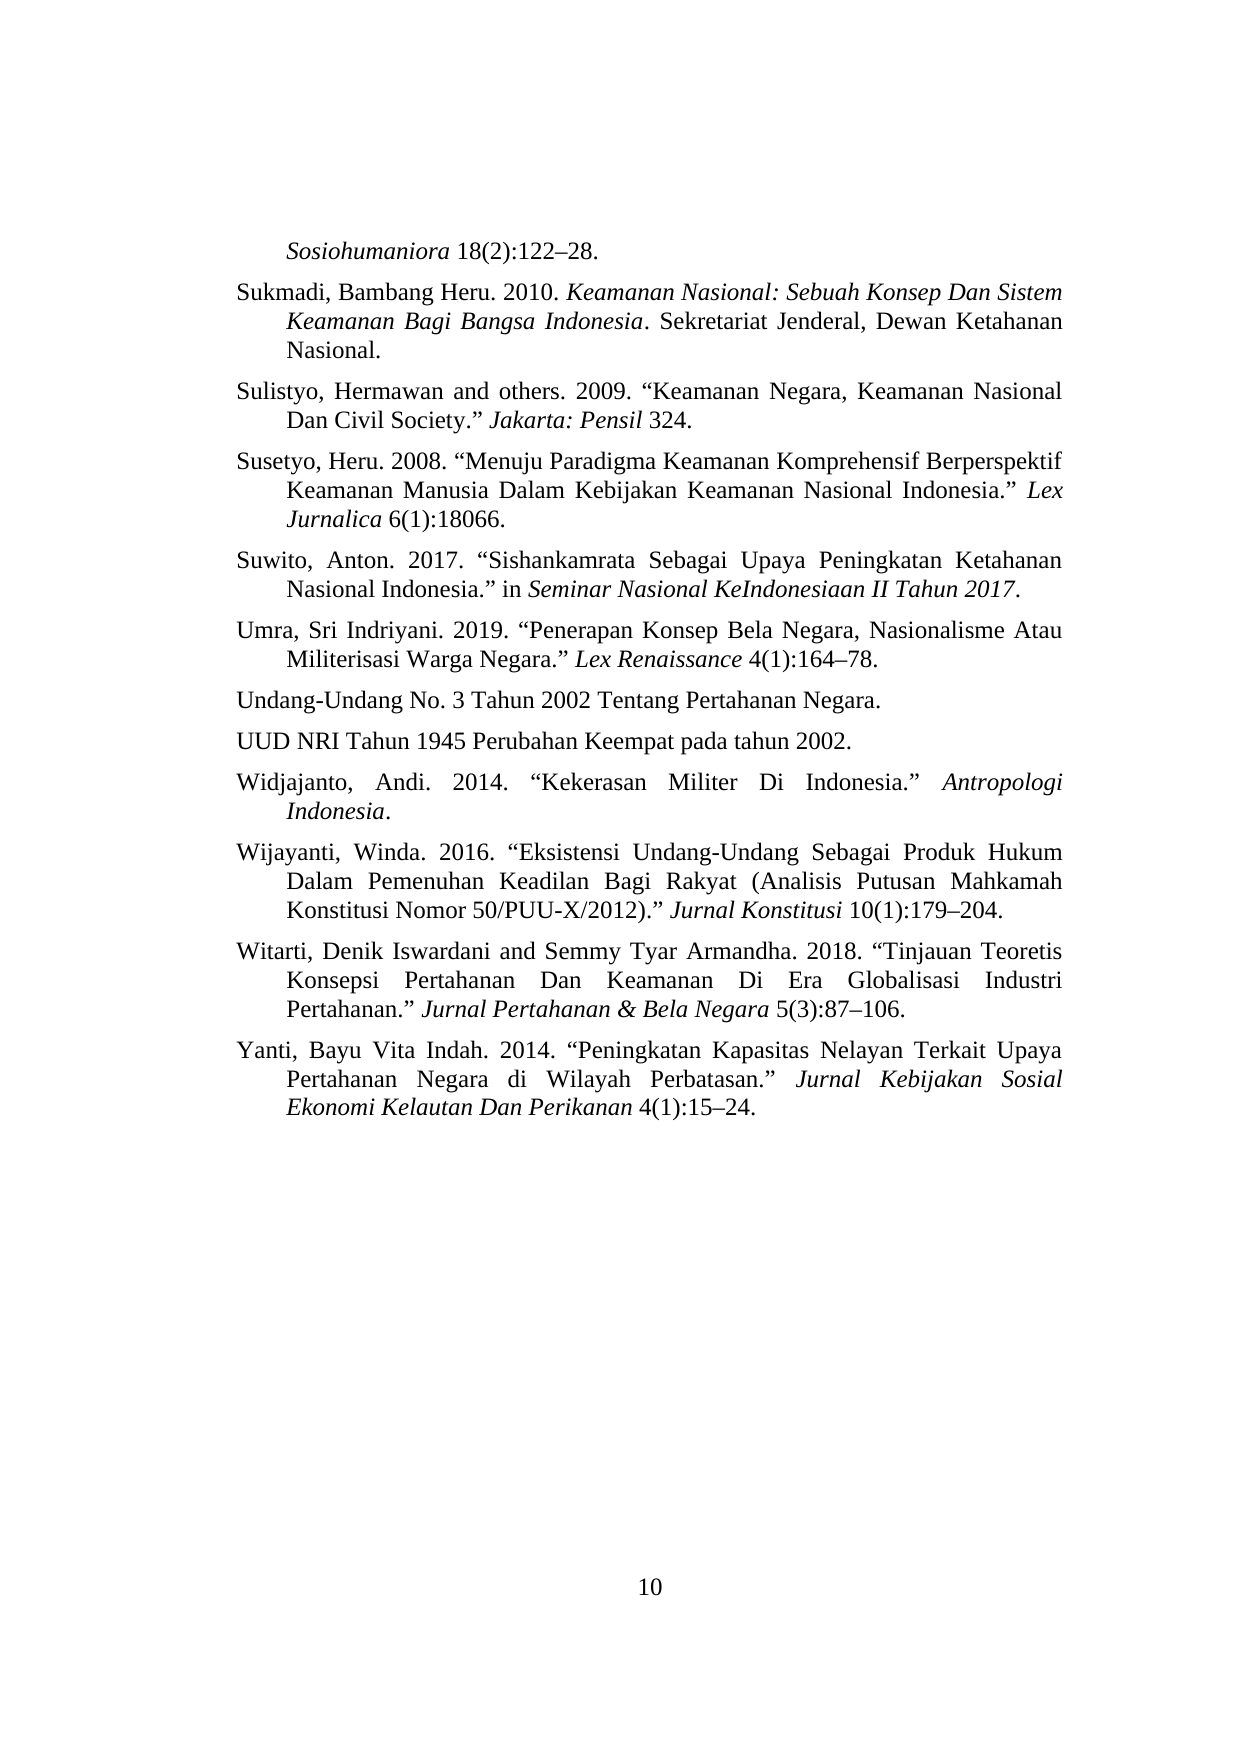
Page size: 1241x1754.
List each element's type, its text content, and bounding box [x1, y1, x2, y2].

text Yanti, Bayu Vita Indah. 2014. “Peningkatan Kapasitas Nelayan Terkait Upaya Pertahanan Negara di Wilayah Perbatasan.” Jurnal Kebijakan Sosial Ekonomi Kelautan Dan Perikanan 4(1):15–24. [236, 1035, 1063, 1121]
text Witarti, Denik Iswardani and Semmy Tyar Armandha. 2018. “Tinjauan Teoretis Konsepsi Pertahanan Dan Keamanan Di Era Globalisasi Industri Pertahanan.” Jurnal Pertahanan & Bela Negara 5(3):87–106. [236, 936, 1063, 1022]
text UUD NRI Tahun 1945 Perubahan Keempat pada tahun 2002. [236, 726, 1063, 755]
text Umra, Sri Indriyani. 2019. “Penerapan Konsep Bela Negara, Nasionalisme Atau Militerisasi Warga Negara.” Lex Renaissance 4(1):164–78. [236, 615, 1063, 672]
text Sulistyo, Hermawan and others. 2009. “Keamanan Negara, Keamanan Nasional Dan Civil Society.” Jakarta: Pensil 324. [236, 376, 1063, 434]
text Susetyo, Heru. 2008. “Menuju Paradigma Keamanan Komprehensif Berperspektif Keamanan Manusia Dalam Kebijakan Keamanan Nasional Indonesia.” Lex Jurnalica 6(1):18066. [236, 446, 1063, 532]
text Sukmadi, Bambang Heru. 2010. Keamanan Nasional: Sebuah Konsep Dan Sistem Keamanan Bagi Bangsa Indonesia. Sekretariat Jenderal, Dewan Ketahanan Nasional. [236, 277, 1063, 364]
text Undang-Undang No. 3 Tahun 2002 Tentang Pertahanan Negara. [236, 685, 1063, 714]
text Widjajanto, Andi. 2014. “Kekerasan Militer Di Indonesia.” Antropologi Indonesia. [236, 767, 1063, 825]
text Wijayanti, Winda. 2016. “Eksistensi Undang-Undang Sebagai Produk Hukum Dalam Pemenuhan Keadilan Bagi Rakyat (Analisis Putusan Mahkamah Konstitusi Nomor 50/PUU-X/2012).” Jurnal Konstitusi 10(1):179–204. [236, 837, 1063, 924]
text Suwito, Anton. 2017. “Sishankamrata Sebagai Upaya Peningkatan Ketahanan Nasional Indonesia.” in Seminar Nasional KeIndonesiaan II Tahun 2017. [236, 545, 1063, 602]
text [236, 236, 1063, 265]
